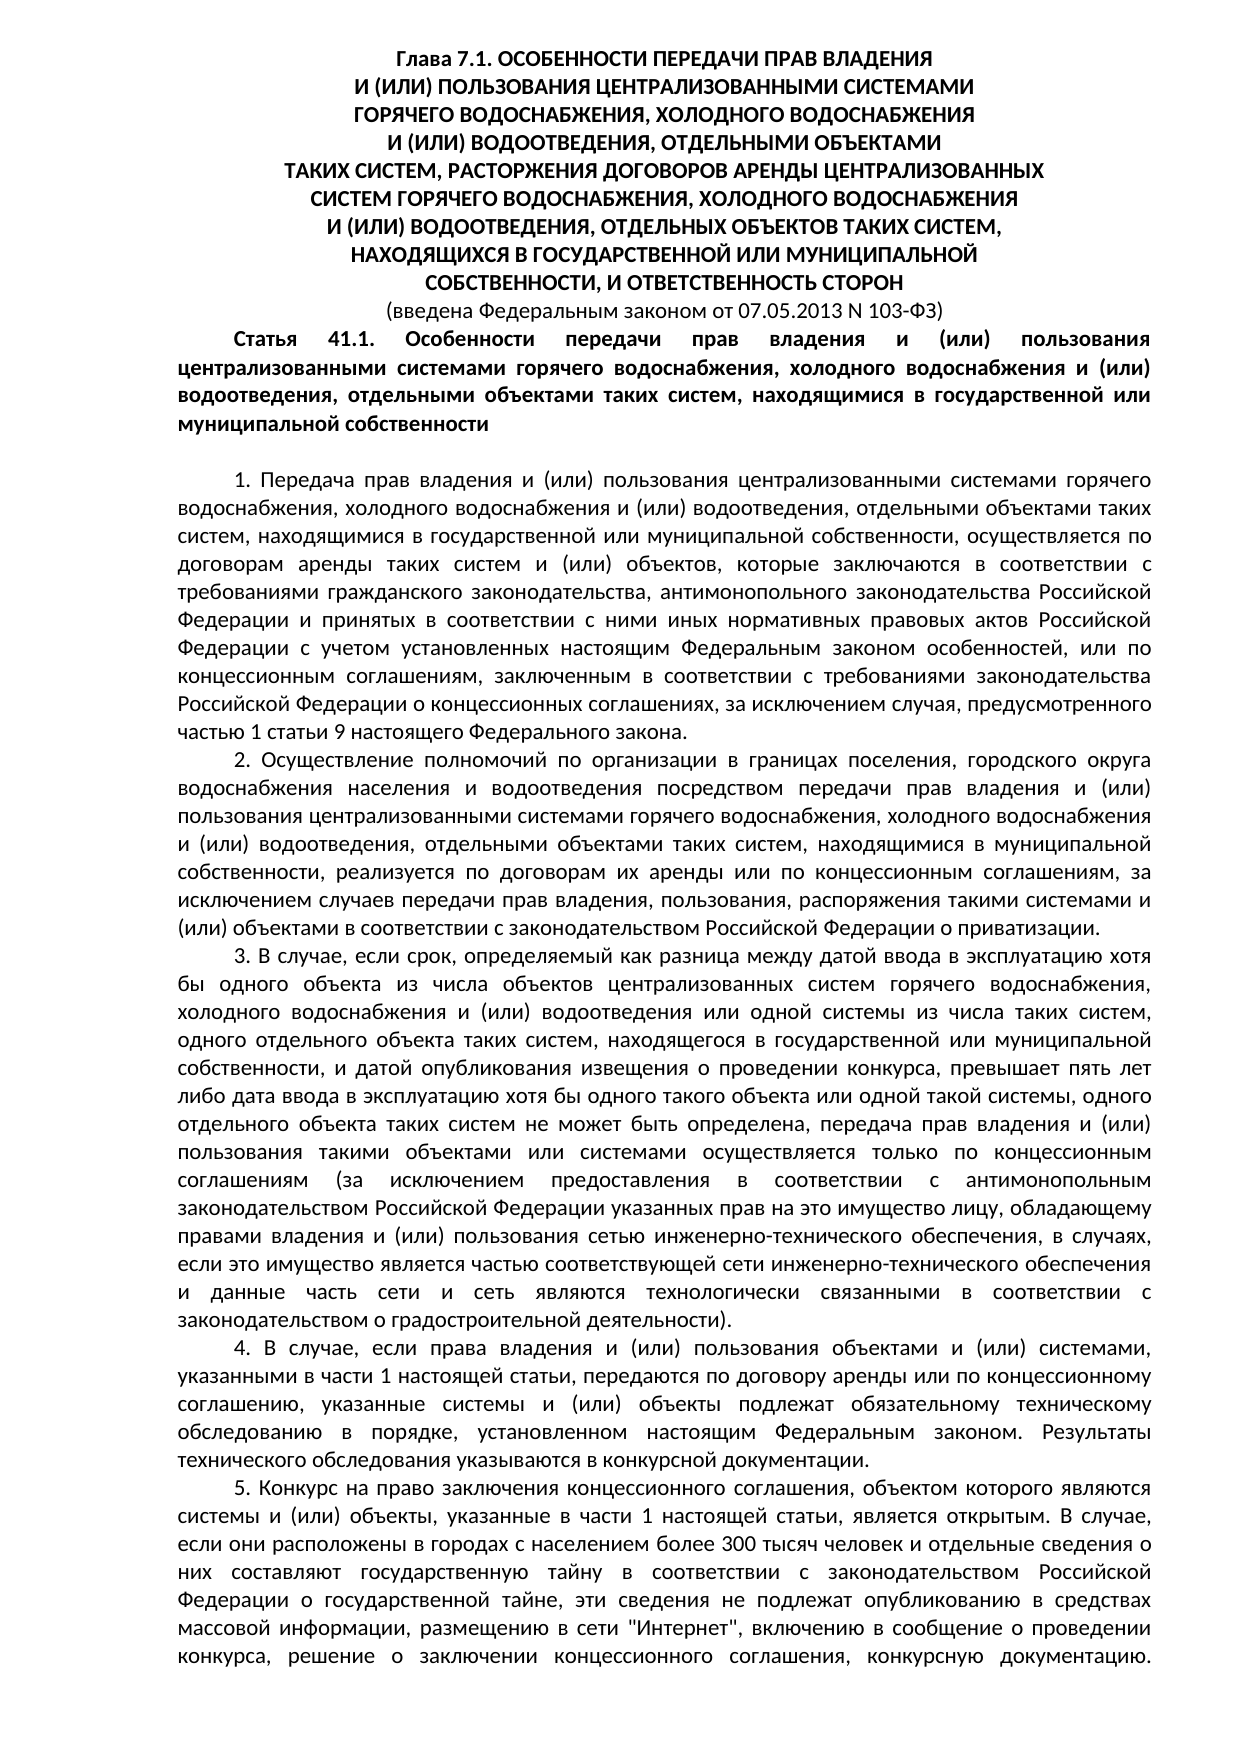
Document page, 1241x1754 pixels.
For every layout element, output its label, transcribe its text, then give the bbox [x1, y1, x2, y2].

text (введена Федеральным законом от 07.05.2013 N 103-ФЗ) [177, 297, 1152, 324]
title ТАКИХ СИСТЕМ, РАСТОРЖЕНИЯ ДОГОВОРОВ АРЕНДЫ ЦЕНТРАЛИЗОВАННЫХ [177, 156, 1152, 184]
title Статья 41.1. Особенности передачи прав владения и (или) пользования централизованными системами горячего водоснабжения, холодного водоснабжения и (или) водоотведения, отдельными объектами таких систем, находящимися в государственной или муниципальной собственности [177, 324, 1152, 437]
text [177, 1473, 1152, 1669]
title И (ИЛИ) ПОЛЬЗОВАНИЯ ЦЕНТРАЛИЗОВАННЫМИ СИСТЕМАМИ [177, 72, 1152, 100]
text 1. Передача прав владения и (или) пользования централизованными системами горячего водоснабжения, холодного водоснабжения и (или) водоотведения, отдельными объектами таких систем, находящимися в государственной или муниципальной собственности, осуществляется по договорам аренды таких систем и (или) объектов, которые заключаются в соответствии с требованиями гражданского законодательства, антимонопольного законодательства Российской Федерации и принятых в соответствии с ними иных нормативных правовых актов Российской Федерации с учетом установленных настоящим Федеральным законом особенностей, или по концессионным соглашениям, заключенным в соответствии с требованиями законодательства Российской Федерации о концессионных соглашениях, за исключением случая, предусмотренного частью 1 статьи 9 настоящего Федерального закона. [177, 465, 1152, 745]
title НАХОДЯЩИХСЯ В ГОСУДАРСТВЕННОЙ ИЛИ МУНИЦИПАЛЬНОЙ [177, 241, 1152, 268]
text 4. В случае, если права владения и (или) пользования объектами и (или) системами, указанными в части 1 настоящей статьи, передаются по договору аренды или по концессионному соглашению, указанные системы и (или) объекты подлежат обязательному техническому обследованию в порядке, установленном настоящим Федеральным законом. Результаты технического обследования указываются в конкурсной документации. [177, 1333, 1152, 1473]
title СИСТЕМ ГОРЯЧЕГО ВОДОСНАБЖЕНИЯ, ХОЛОДНОГО ВОДОСНАБЖЕНИЯ [177, 184, 1152, 212]
title ГОРЯЧЕГО ВОДОСНАБЖЕНИЯ, ХОЛОДНОГО ВОДОСНАБЖЕНИЯ [177, 100, 1152, 128]
text 3. В случае, если срок, определяемый как разница между датой ввода в эксплуатацию хотя бы одного объекта из числа объектов централизованных систем горячего водоснабжения, холодного водоснабжения и (или) водоотведения или одной системы из числа таких систем, одного отдельного объекта таких систем, находящегося в государственной или муниципальной собственности, и датой опубликования извещения о проведении конкурса, превышает пять лет либо дата ввода в эксплуатацию хотя бы одного такого объекта или одной такой системы, одного отдельного объекта таких систем не может быть определена, передача прав владения и (или) пользования такими объектами или системами осуществляется только по концессионным соглашениям (за исключением предоставления в соответствии с антимонопольным законодательством Российской Федерации указанных прав на это имущество лицу, обладающему правами владения и (или) пользования сетью инженерно-технического обеспечения, в случаях, если это имущество является частью соответствующей сети инженерно-технического обеспечения и данные часть сети и сеть являются технологически связанными в соответствии с законодательством о градостроительной деятельности). [177, 941, 1152, 1333]
title Глава 7.1. ОСОБЕННОСТИ ПЕРЕДАЧИ ПРАВ ВЛАДЕНИЯ [177, 44, 1152, 72]
text 2. Осуществление полномочий по организации в границах поселения, городского округа водоснабжения населения и водоотведения посредством передачи прав владения и (или) пользования централизованными системами горячего водоснабжения, холодного водоснабжения и (или) водоотведения, отдельными объектами таких систем, находящимися в муниципальной собственности, реализуется по договорам их аренды или по концессионным соглашениям, за исключением случаев передачи прав владения, пользования, распоряжения такими системами и (или) объектами в соответствии с законодательством Российской Федерации о приватизации. [177, 745, 1152, 941]
title СОБСТВЕННОСТИ, И ОТВЕТСТВЕННОСТЬ СТОРОН [177, 268, 1152, 297]
title И (ИЛИ) ВОДООТВЕДЕНИЯ, ОТДЕЛЬНЫХ ОБЪЕКТОВ ТАКИХ СИСТЕМ, [177, 212, 1152, 241]
title И (ИЛИ) ВОДООТВЕДЕНИЯ, ОТДЕЛЬНЫМИ ОБЪЕКТАМИ [177, 128, 1152, 156]
